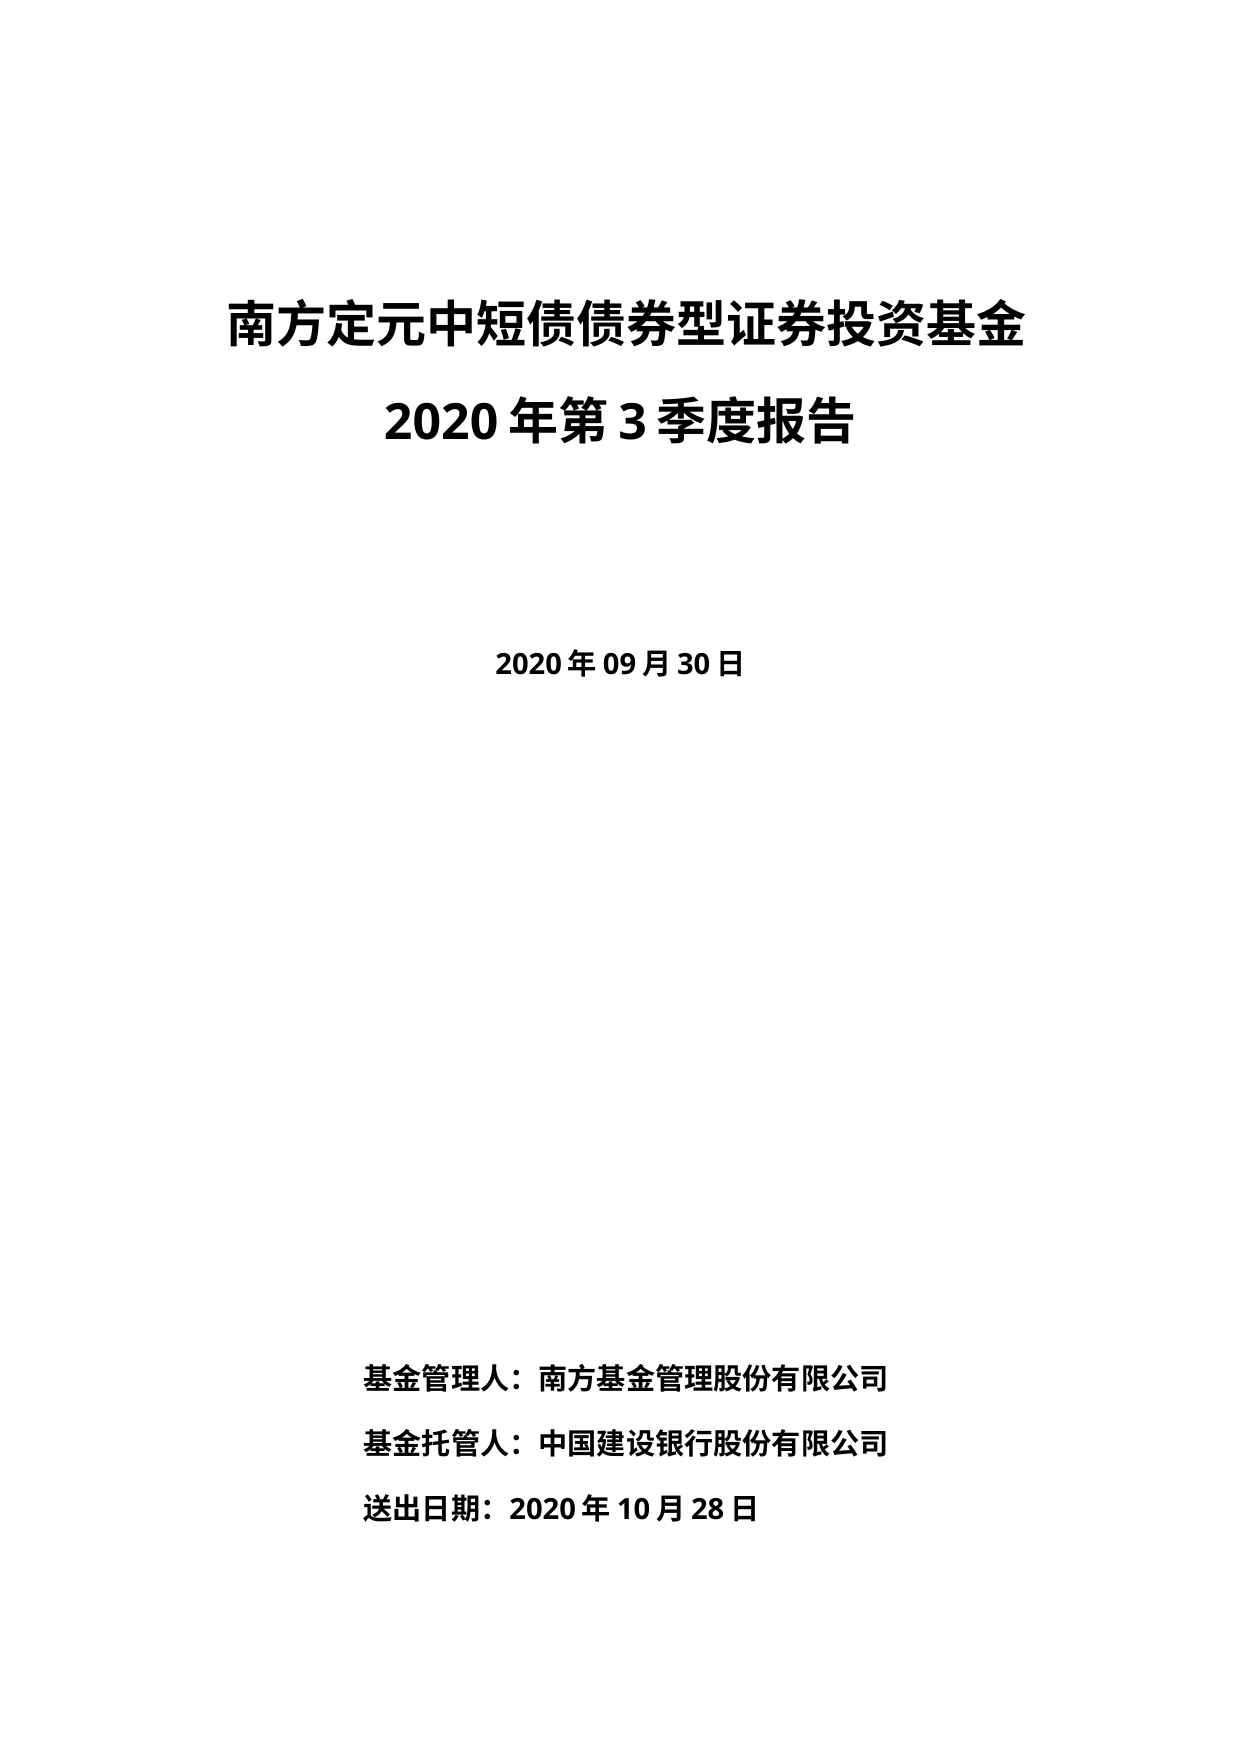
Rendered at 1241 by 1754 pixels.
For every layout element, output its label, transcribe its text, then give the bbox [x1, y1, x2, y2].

text 送出日期：2020年10月28日 [187, 1474, 1053, 1539]
text 基金托管人：中国建设银行股份有限公司 [187, 1409, 1053, 1474]
text 2020年09月30日 [187, 629, 1053, 694]
text 南方定元中短债债券型证券投资基金2020年第3季度报告 [187, 272, 1053, 467]
text 基金管理人：南方基金管理股份有限公司 [187, 1344, 1053, 1409]
